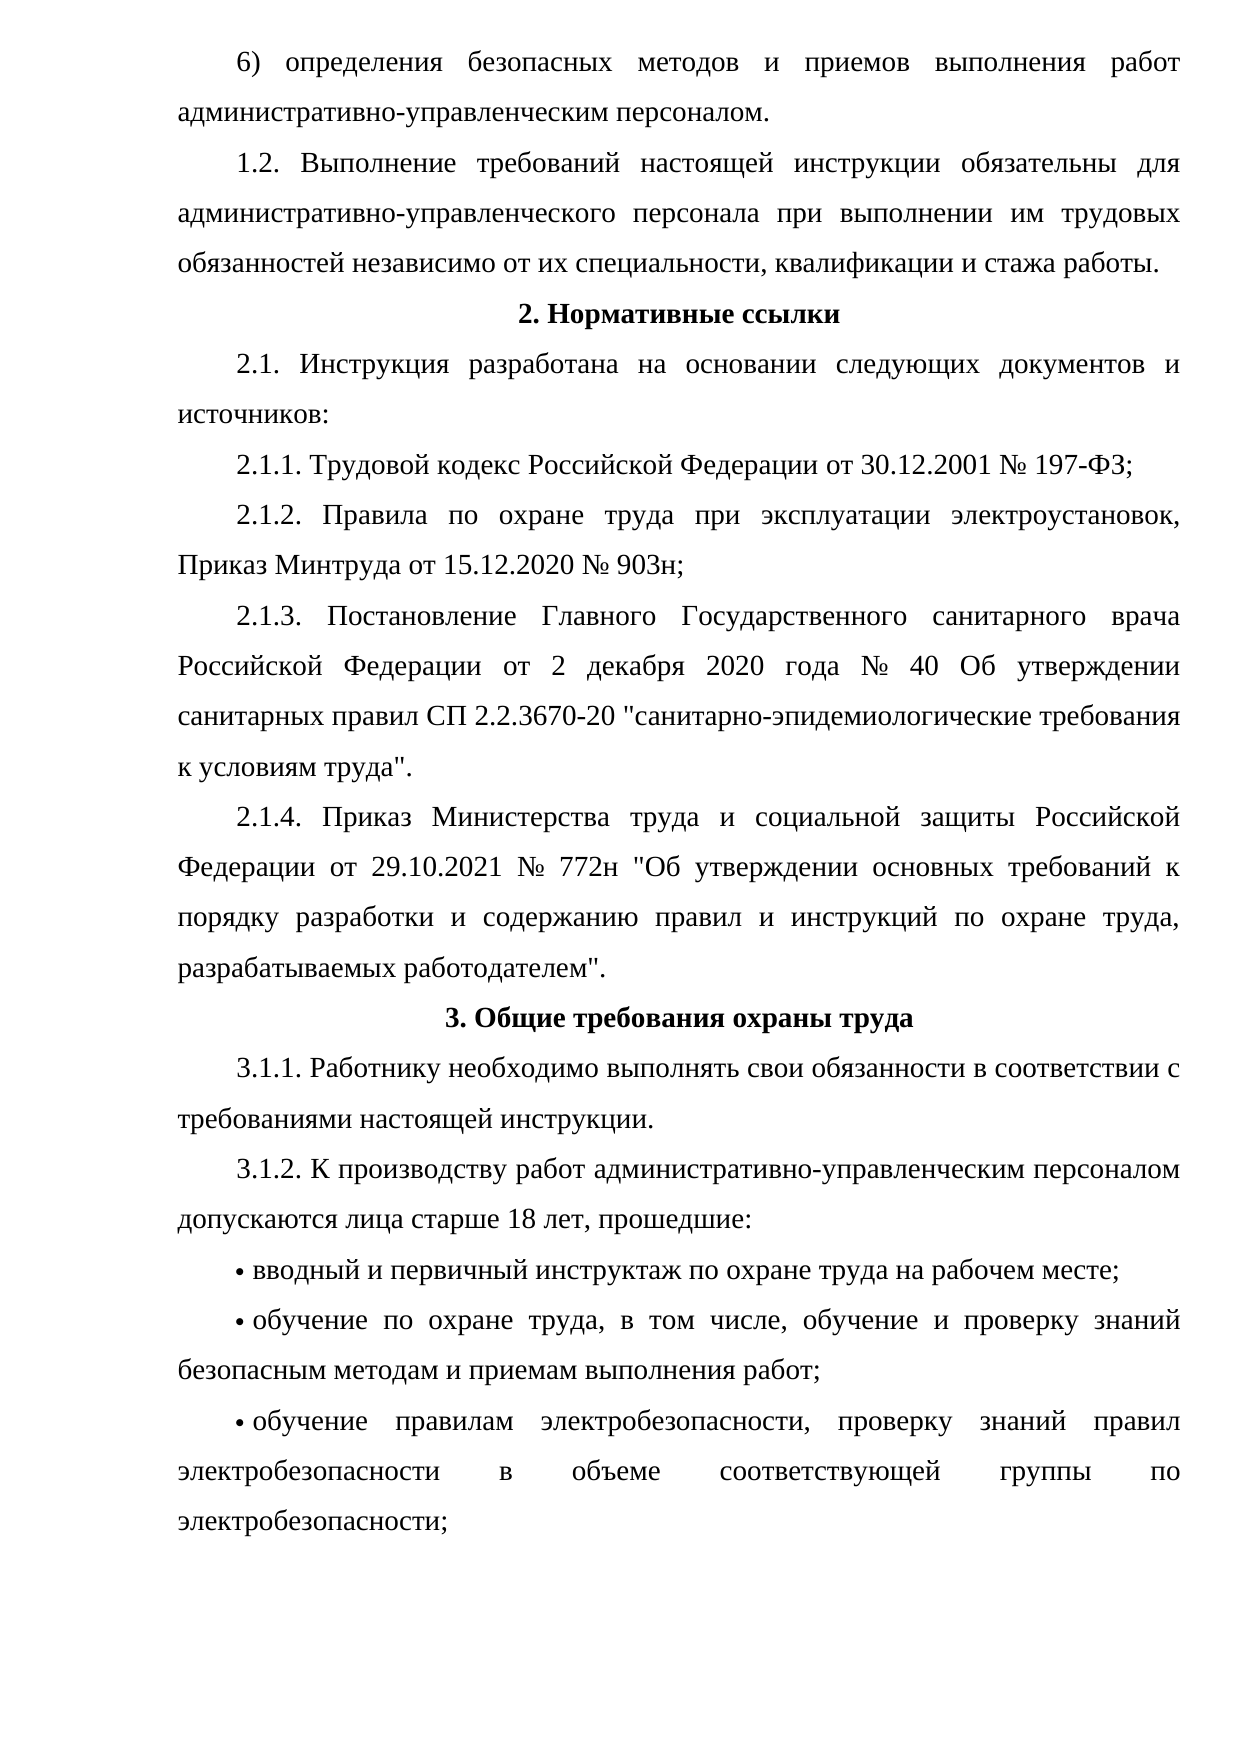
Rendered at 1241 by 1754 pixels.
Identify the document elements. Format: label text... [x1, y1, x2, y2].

text 3.1.2. К производству работ административно-управленческим персоналом допускаются лица старше 18 лет, прошедшие: [177, 1151, 1181, 1235]
text 3.1.1. Работнику необходимо выполнять свои обязанности в соответствии с требованиями настоящей инструкции. [177, 1051, 1181, 1134]
list обучение по охране труда, в том числе, обучение и проверку знаний безопасным методам и приемам выполнения работ; [177, 1302, 1181, 1386]
list обучение правилам электробезопасности, проверку знаний правил электробезопасности в объеме соответствующей группы по электробезопасности; [177, 1403, 1181, 1537]
text 2.1.2. Правила по охране труда при эксплуатации электроустановок, Приказ Минтруда от 15.12.2020 № 903н; [177, 497, 1181, 581]
text 2. Нормативные ссылки [177, 296, 1181, 329]
text 2.1.1. Трудовой кодекс Российской Федерации от 30.12.2001 № 197-ФЗ; [177, 447, 1181, 480]
text 3. Общие требования охраны труда [177, 1000, 1181, 1034]
text 6) определения безопасных методов и приемов выполнения работ административно-управленческим персоналом. [177, 44, 1181, 128]
text 1.2. Выполнение требований настоящей инструкции обязательны для административно-управленческого персонала при выполнении им трудовых обязанностей независимо от их специальности, квалификации и стажа работы. [177, 145, 1181, 279]
text 2.1. Инструкция разработана на основании следующих документов и источников: [177, 346, 1181, 430]
list вводный и первичный инструктаж по охране труда на рабочем месте; [177, 1252, 1181, 1285]
text 2.1.3. Постановление Главного Государственного санитарного врача Российской Федерации от 2 декабря 2020 года № 40 Об утверждении санитарных правил СП 2.2.3670-20 "санитарно-эпидемиологические требования к условиям труда". [177, 598, 1181, 782]
text 2.1.4. Приказ Министерства труда и социальной защиты Российской Федерации от 29.10.2021 № 772н "Об утверждении основных требований к порядку разработки и содержанию правил и инструкций по охране труда, разрабатываемых работодателем". [177, 799, 1181, 983]
